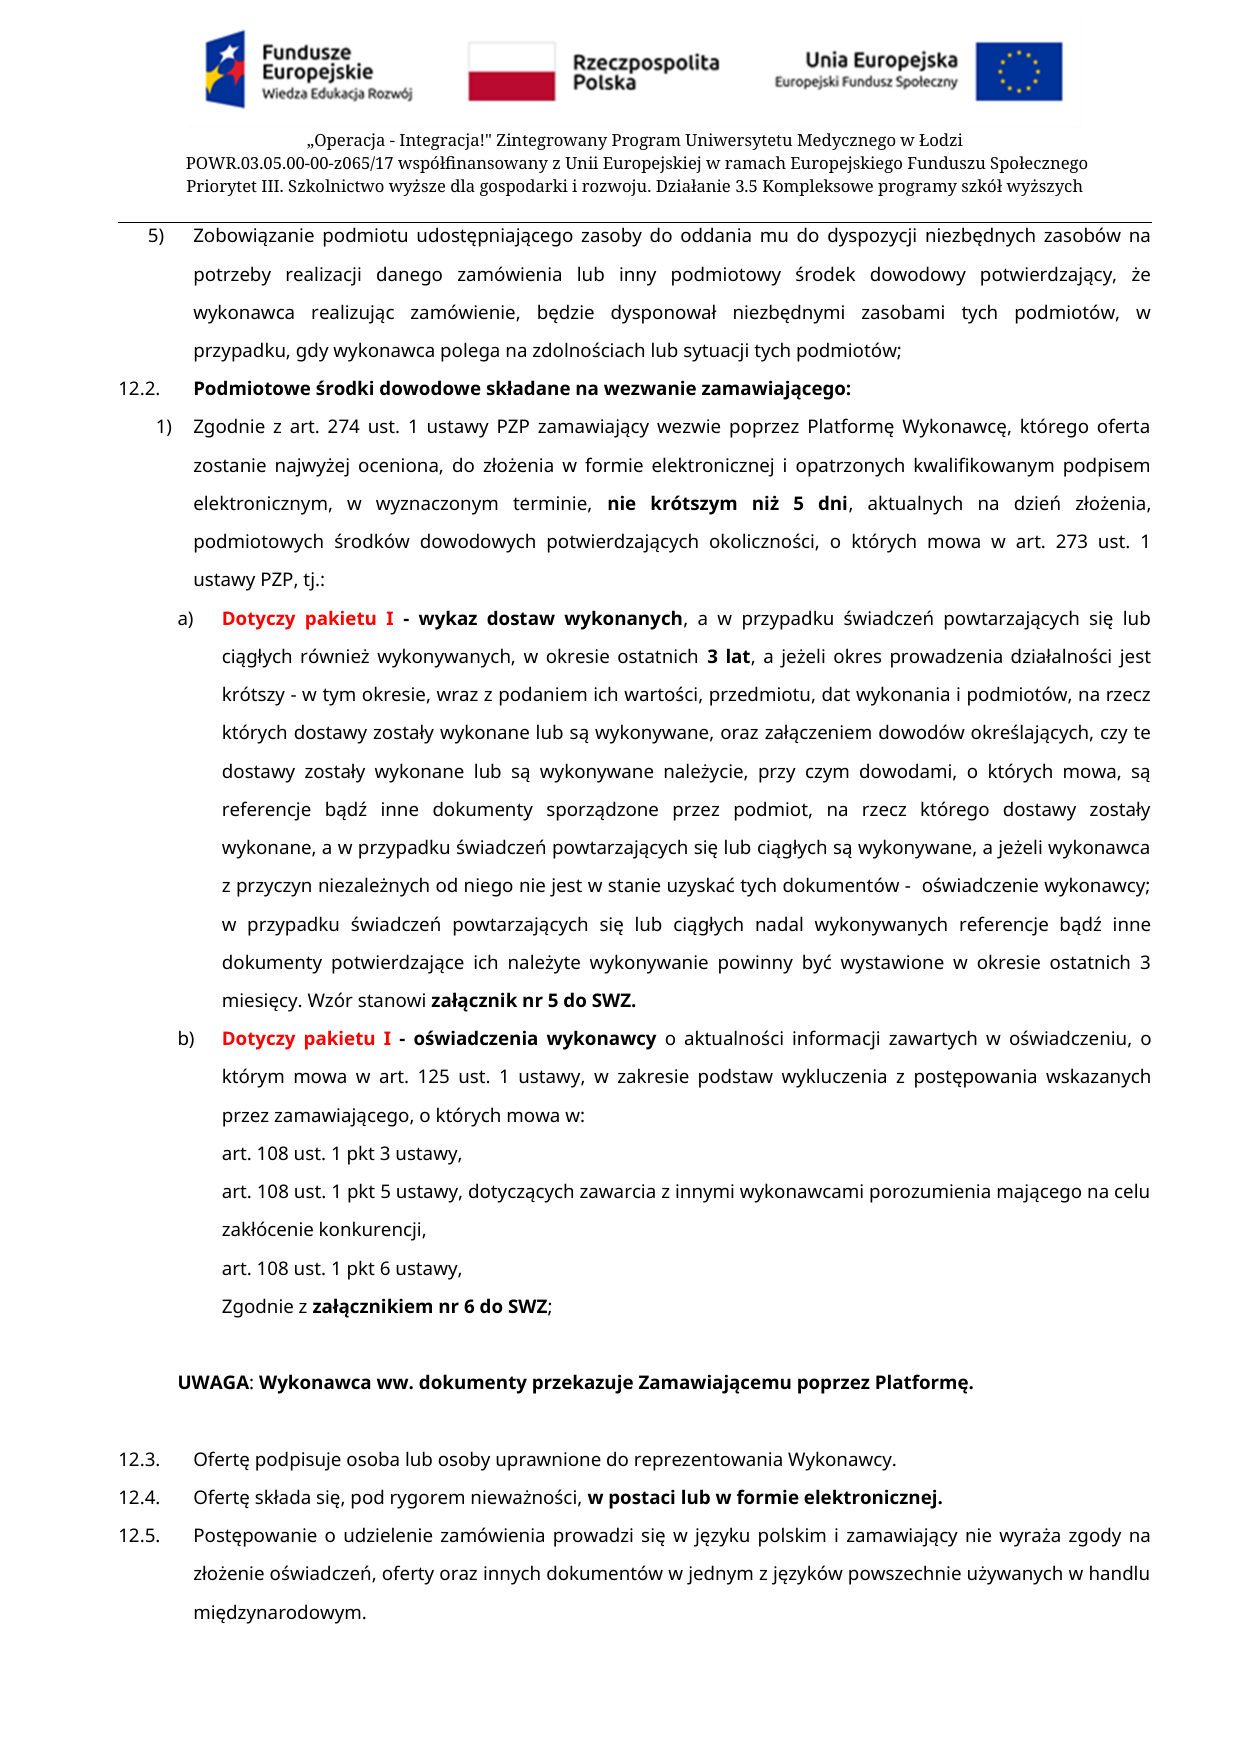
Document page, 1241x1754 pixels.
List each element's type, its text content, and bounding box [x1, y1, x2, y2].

list Dotyczy pakietu I - oświadczenia wykonawcy o aktualności informacji zawartych w oświadczeniu, o którym mowa w art. 125 ust. 1 ustawy, w zakresie podstaw wykluczenia z postępowania wskazanych przez zamawiającego, o których mowa w: [177, 1026, 1152, 1127]
text art. 108 ust. 1 pkt 6 ustawy, [222, 1255, 1152, 1280]
list Podmiotowe środki dowodowe składane na wezwanie zamawiającego: [118, 376, 1152, 401]
list Zobowiązanie podmiotu udostępniającego zasoby do oddania mu do dyspozycji niezbędnych zasobów na potrzeby realizacji danego zamówienia lub inny podmiotowy środek dowodowy potwierdzający, że wykonawca realizując zamówienie, będzie dysponował niezbędnymi zasobami tych podmiotów, w przypadku, gdy wykonawca polega na zdolnościach lub sytuacji tych podmiotów; [148, 223, 1152, 363]
text art. 108 ust. 1 pkt 3 ustawy, [222, 1140, 1152, 1166]
text UWAGA: Wykonawca ww. dokumenty przekazuje Zamawiającemu poprzez Platformę. [156, 1369, 1152, 1395]
list Zgodnie z art. 274 ust. 1 ustawy PZP zamawiający wezwie poprzez Platformę Wykonawcę, którego oferta zostanie najwyżej oceniona, do złożenia w formie elektronicznej i opatrzonych kwalifikowanym podpisem elektronicznym, w wyznaczonym terminie, nie krótszym niż 5 dni, aktualnych na dzień złożenia, podmiotowych środków dowodowych potwierdzających okoliczności, o których mowa w art. 273 ust. 1 ustawy PZP, tj.: [156, 414, 1152, 592]
list Dotyczy pakietu I - wykaz dostaw wykonanych, a w przypadku świadczeń powtarzających się lub ciągłych również wykonywanych, w okresie ostatnich 3 lat, a jeżeli okres prowadzenia działalności jest krótszy - w tym okresie, wraz z podaniem ich wartości, przedmiotu, dat wykonania i podmiotów, na rzecz których dostawy zostały wykonane lub są wykonywane, oraz załączeniem dowodów określających, czy te dostawy zostały wykonane lub są wykonywane należycie, przy czym dowodami, o których mowa, są referencje bądź inne dokumenty sporządzone przez podmiot, na rzecz którego dostawy zostały wykonane, a w przypadku świadczeń powtarzających się lub ciągłych są wykonywane, a jeżeli wykonawca z przyczyn niezależnych od niego nie jest w stanie uzyskać tych dokumentów - oświadczenie wykonawcy; w przypadku świadczeń powtarzających się lub ciągłych nadal wykonywanych referencje bądź inne dokumenty potwierdzające ich należyte wykonywanie powinny być wystawione w okresie ostatnich 3 miesięcy. Wzór stanowi załącznik nr 5 do SWZ. [177, 605, 1152, 1013]
list Ofertę składa się, pod rygorem nieważności, w postaci lub w formie elektronicznej. [118, 1484, 1152, 1510]
picture [187, 11, 1083, 129]
list Ofertę podpisuje osoba lub osoby uprawnione do reprezentowania Wykonawcy. [118, 1446, 1152, 1472]
text art. 108 ust. 1 pkt 5 ustawy, dotyczących zawarcia z innymi wykonawcami porozumienia mającego na celu zakłócenie konkurencji, [222, 1178, 1152, 1242]
text Zgodnie z załącznikiem nr 6 do SWZ; [222, 1293, 1152, 1319]
list Postępowanie o udzielenie zamówienia prowadzi się w języku polskim i zamawiający nie wyraża zgody na złożenie oświadczeń, oferty oraz innych dokumentów w jednym z języków powszechnie używanych w handlu międzynarodowym. [118, 1522, 1152, 1624]
